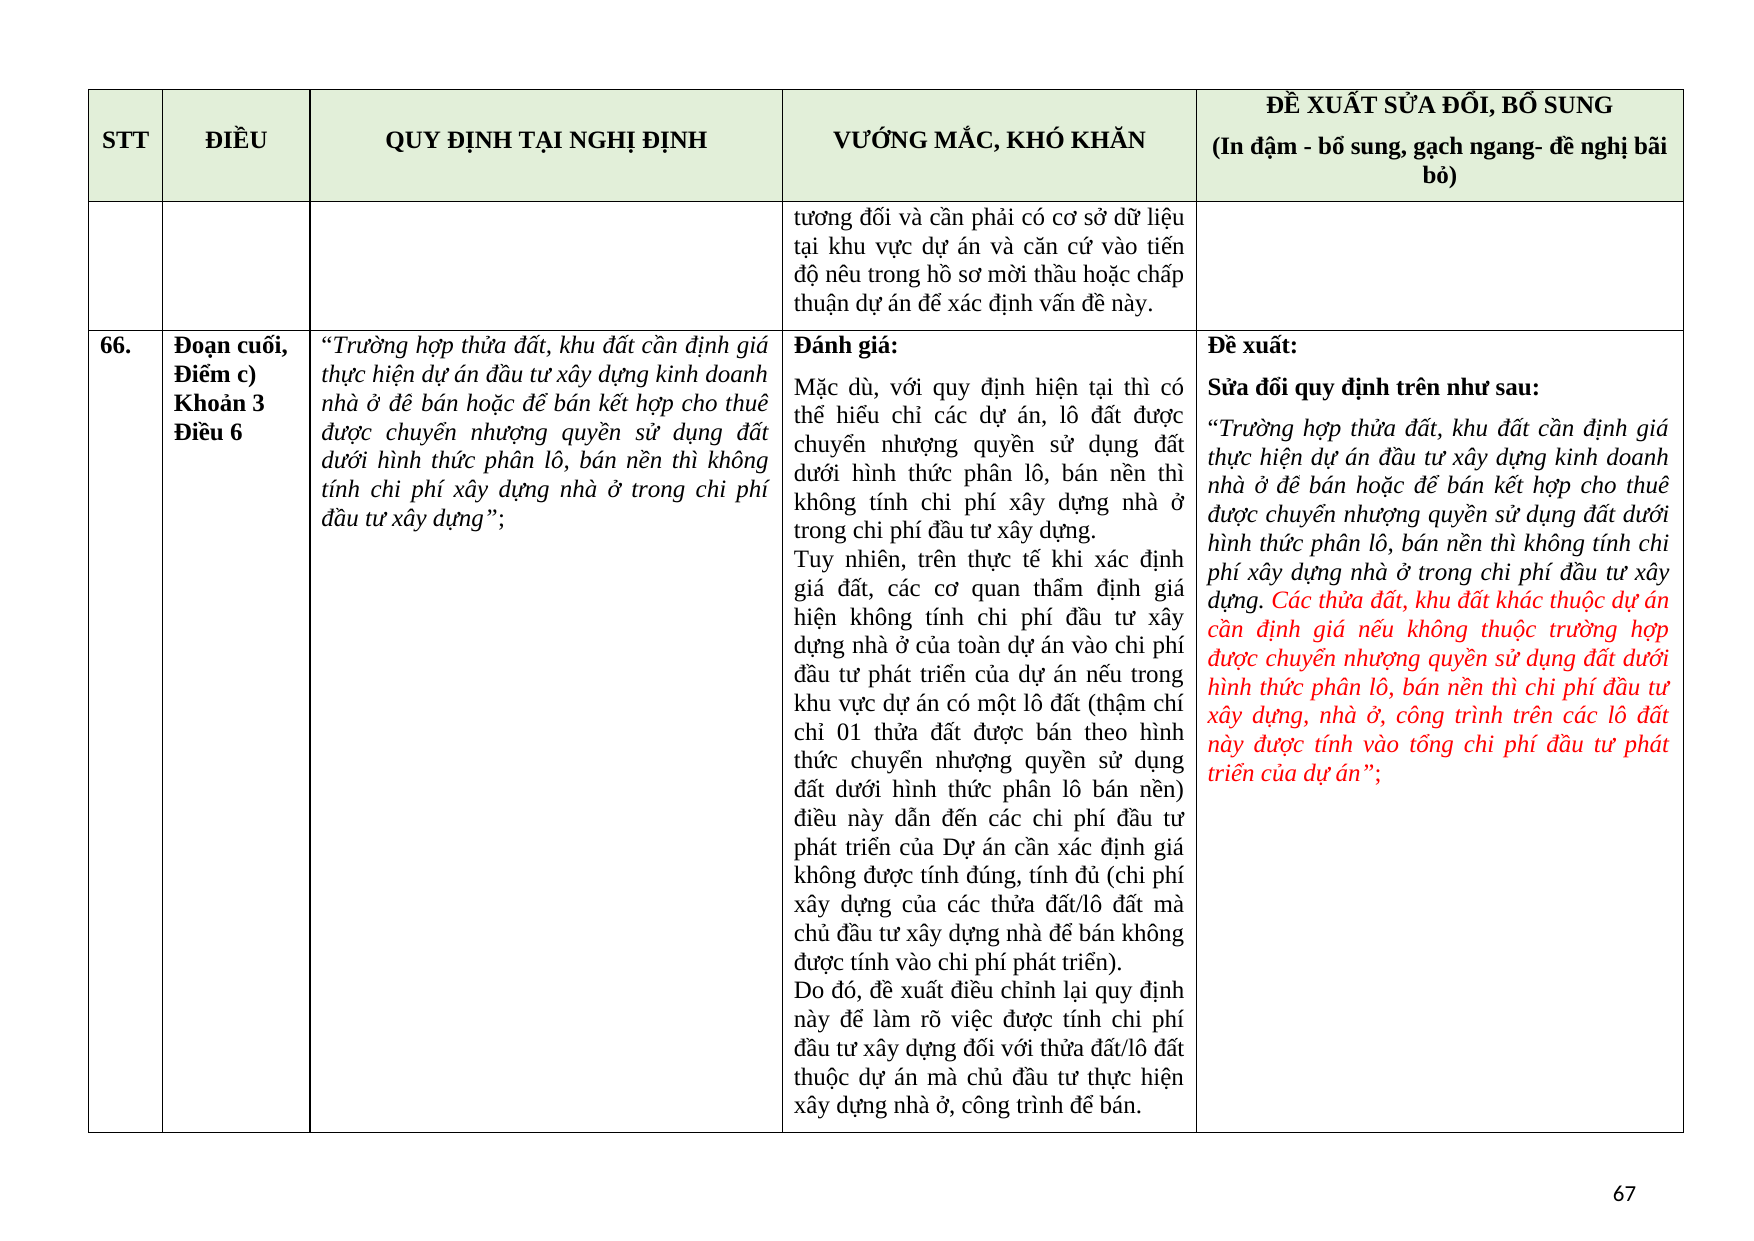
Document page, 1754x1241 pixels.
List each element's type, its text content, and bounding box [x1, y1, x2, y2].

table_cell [1197, 331, 1683, 1132]
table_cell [783, 202, 1196, 329]
table_header QUY ĐỊNH TẠI NGHỊ ĐỊNH [311, 90, 782, 201]
table_cell Đoạn cuối, Điểm c) Khoản 3 Điều 6 [163, 331, 309, 1132]
table_header STT [89, 90, 162, 201]
table_header ĐỀ XUẤT SỬA ĐỔI, BỔ SUNG (In đậm - bổ sung, gạch ngang- đề nghị bãi bỏ) [1197, 90, 1683, 201]
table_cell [163, 202, 309, 329]
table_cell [311, 202, 782, 329]
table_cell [311, 331, 782, 1132]
table_header ĐIỀU [163, 90, 309, 201]
table_cell [89, 331, 162, 1132]
table_cell [89, 202, 162, 329]
table_header VƯỚNG MẮC, KHÓ KHĂN [783, 90, 1196, 201]
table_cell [1197, 202, 1683, 329]
